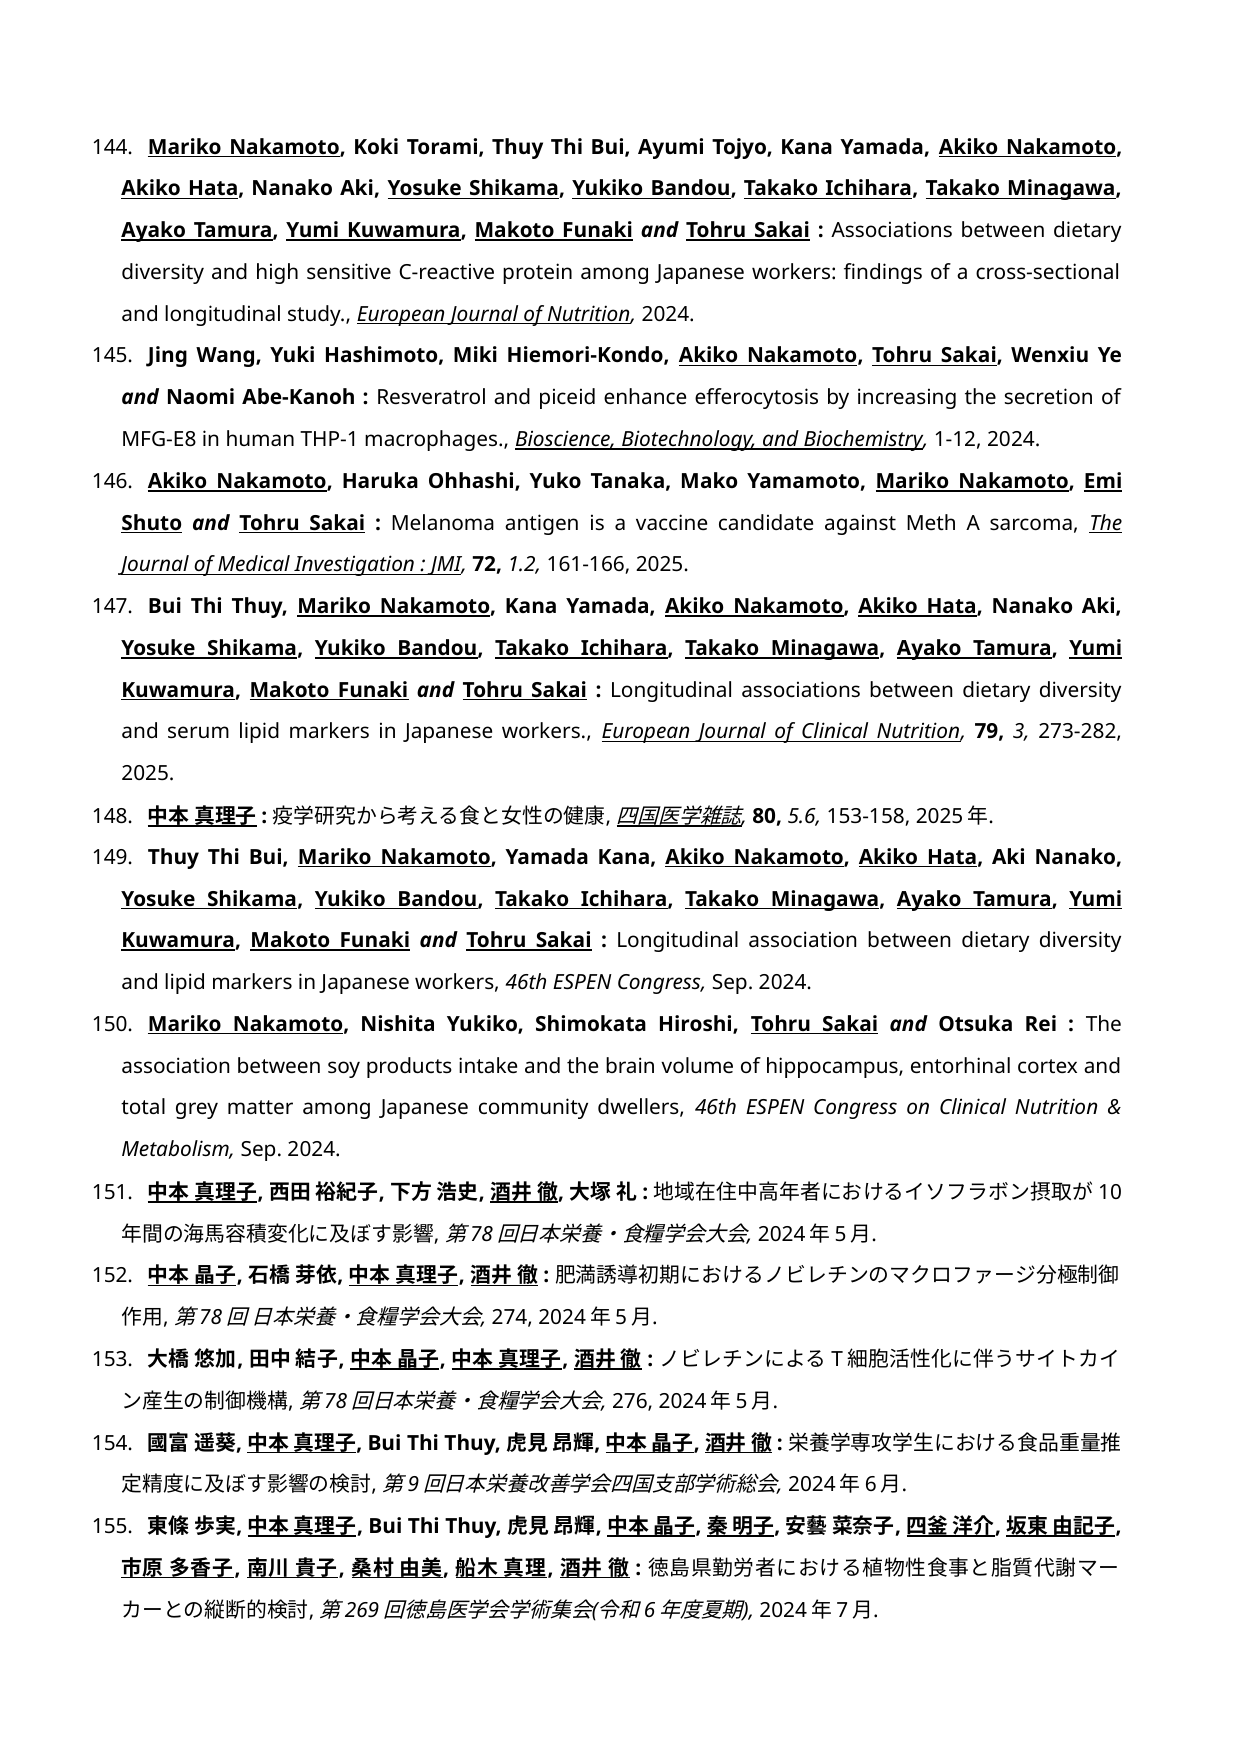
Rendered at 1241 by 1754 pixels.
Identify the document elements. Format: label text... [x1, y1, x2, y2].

list Akiko Nakamoto, Haruka Ohhashi, Yuko Tanaka, Mako Yamamoto, Mariko Nakamoto, Emi Shuto and Tohru Sakai : Melanoma antigen is a vaccine candidate against Meth A sarcoma, The Journal of Medical Investigation : JMI, 72, 1.2, 161-166, 2025. [92, 459, 1122, 584]
list 中本 晶子, 石橋 芽依, 中本 真理子, 酒井 徹 : 肥満誘導初期におけるノビレチンのマクロファージ分極制御作用, 第78回 日本栄養・食糧学会大会, 274, 2024年5月. [92, 1253, 1122, 1336]
list Mariko Nakamoto, Nishita Yukiko, Shimokata Hiroshi, Tohru Sakai and Otsuka Rei : The association between soy products intake and the brain volume of hippocampus, entorhinal cortex and total grey matter among Japanese community dwellers, 46th ESPEN Congress on Clinical Nutrition & Metabolism, Sep. 2024. [92, 1002, 1122, 1169]
list 國富 遥葵, 中本 真理子, Bui Thi Thuy, 虎見 昂輝, 中本 晶子, 酒井 徹 : 栄養学専攻学生における食品重量推定精度に及ぼす影響の検討, 第9回日本栄養改善学会四国支部学術総会, 2024年6月. [92, 1420, 1122, 1503]
list 大橋 悠加, 田中 結子, 中本 晶子, 中本 真理子, 酒井 徹 : ノビレチンによるT細胞活性化に伴うサイトカイン産生の制御機構, 第78回日本栄養・食糧学会大会, 276, 2024年5月. [92, 1336, 1122, 1420]
list 東條 歩実, 中本 真理子, Bui Thi Thuy, 虎見 昂輝, 中本 晶子, 秦 明子, 安藝 菜奈子, 四釜 洋介, 坂東 由記子, 市原 多香子, 南川 貴子, 桑村 由美, 船木 真理, 酒井 徹 : 徳島県勤労者における植物性食事と脂質代謝マーカーとの縦断的検討, 第269回徳島医学会学術集会(令和6年度夏期), 2024年7月. [92, 1503, 1122, 1629]
list Bui Thi Thuy, Mariko Nakamoto, Kana Yamada, Akiko Nakamoto, Akiko Hata, Nanako Aki, Yosuke Shikama, Yukiko Bandou, Takako Ichihara, Takako Minagawa, Ayako Tamura, Yumi Kuwamura, Makoto Funaki and Tohru Sakai : Longitudinal associations between dietary diversity and serum lipid markers in Japanese workers., European Journal of Clinical Nutrition, 79, 3, 273-282, 2025. [92, 584, 1122, 793]
list 中本 真理子, 西田 裕紀子, 下方 浩史, 酒井 徹, 大塚 礼 : 地域在住中高年者におけるイソフラボン摂取が10年間の海馬容積変化に及ぼす影響, 第78回日本栄養・食糧学会大会, 2024年5月. [92, 1169, 1122, 1253]
list Mariko Nakamoto, Koki Torami, Thuy Thi Bui, Ayumi Tojyo, Kana Yamada, Akiko Nakamoto, Akiko Hata, Nanako Aki, Yosuke Shikama, Yukiko Bandou, Takako Ichihara, Takako Minagawa, Ayako Tamura, Yumi Kuwamura, Makoto Funaki and Tohru Sakai : Associations between dietary diversity and high sensitive C-reactive protein among Japanese workers: findings of a cross-sectional and longitudinal study., European Journal of Nutrition, 2024. [92, 125, 1122, 334]
list Thuy Thi Bui, Mariko Nakamoto, Yamada Kana, Akiko Nakamoto, Akiko Hata, Aki Nanako, Yosuke Shikama, Yukiko Bandou, Takako Ichihara, Takako Minagawa, Ayako Tamura, Yumi Kuwamura, Makoto Funaki and Tohru Sakai : Longitudinal association between dietary diversity and lipid markers in Japanese workers, 46th ESPEN Congress, Sep. 2024. [92, 835, 1122, 1002]
list 中本 真理子 : 疫学研究から考える食と女性の健康, 四国医学雑誌, 80, 5.6, 153-158, 2025年. [92, 793, 1122, 835]
list Jing Wang, Yuki Hashimoto, Miki Hiemori-Kondo, Akiko Nakamoto, Tohru Sakai, Wenxiu Ye and Naomi Abe-Kanoh : Resveratrol and piceid enhance efferocytosis by increasing the secretion of MFG-E8 in human THP-1 macrophages., Bioscience, Biotechnology, and Biochemistry, 1-12, 2024. [92, 334, 1122, 459]
